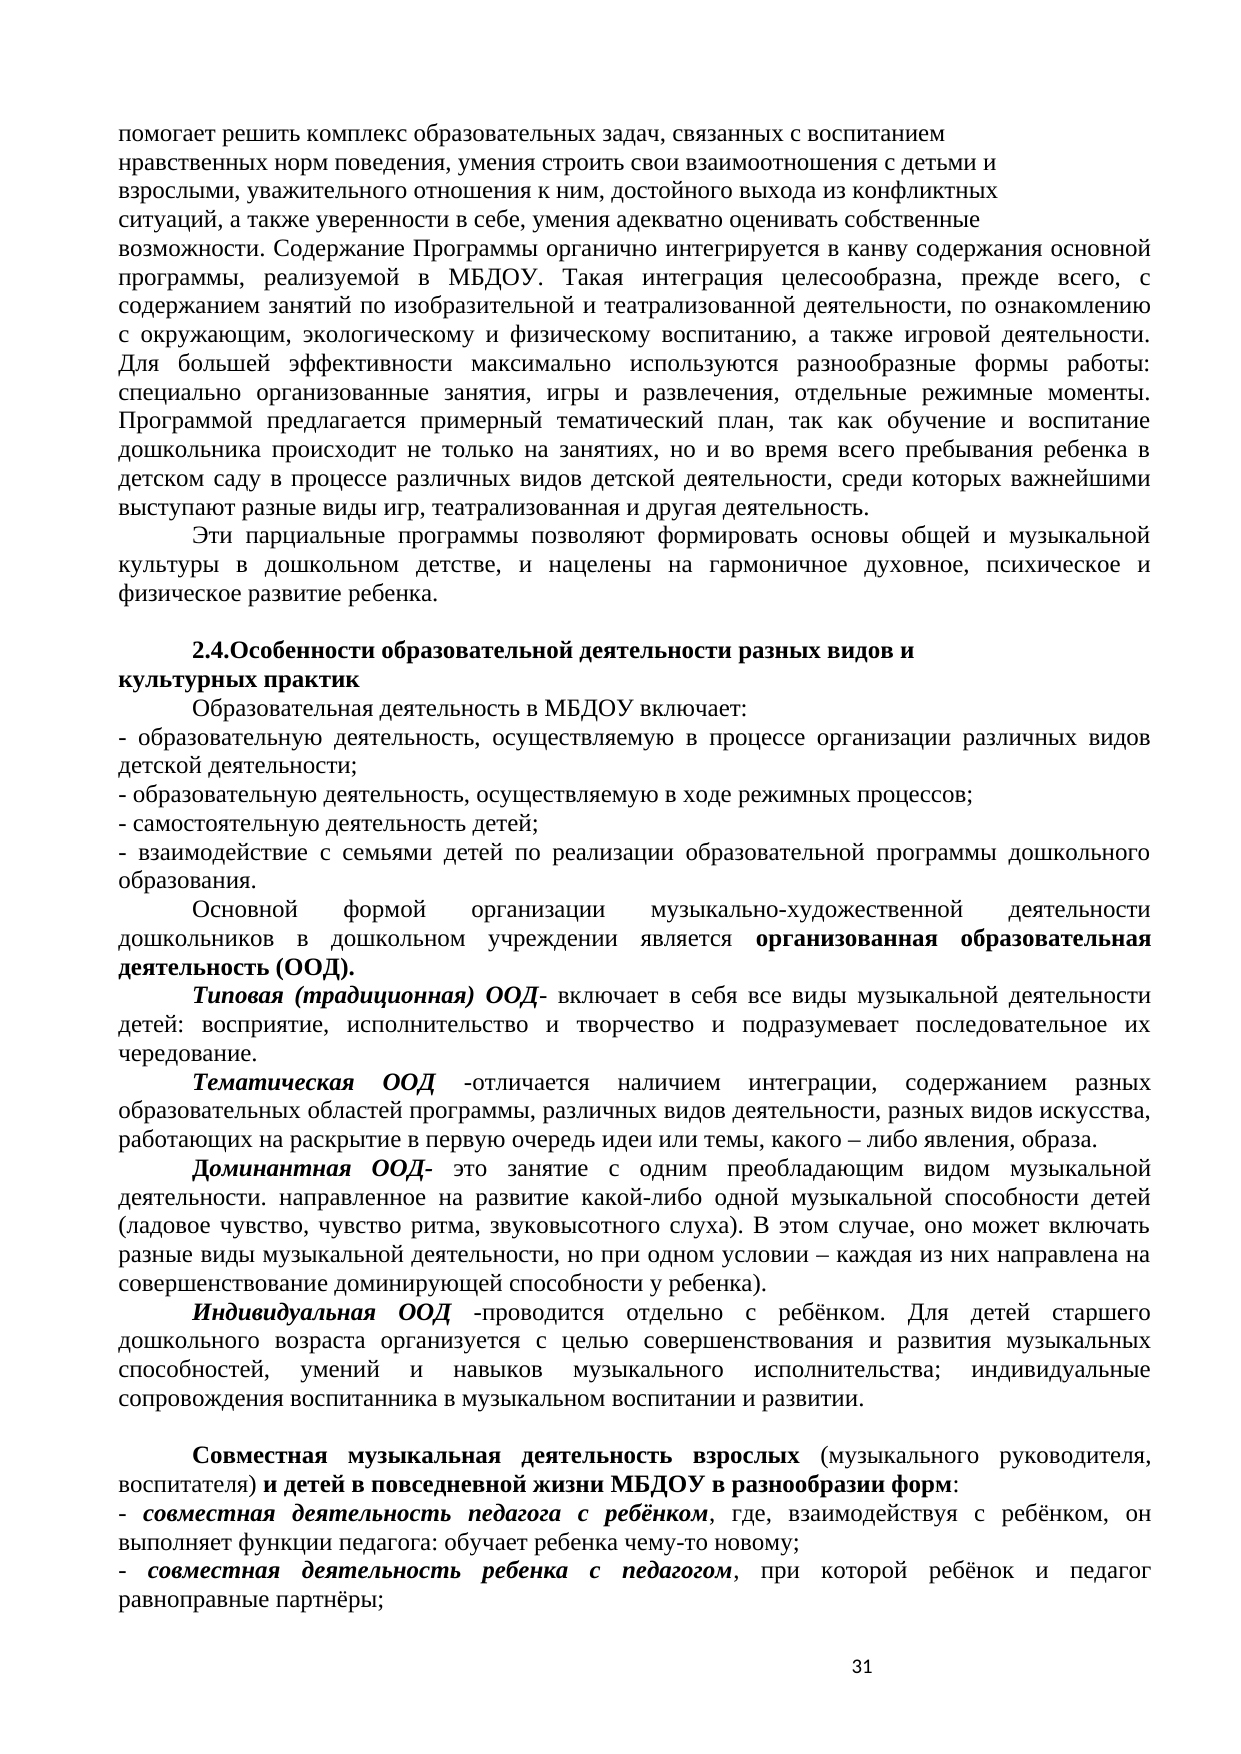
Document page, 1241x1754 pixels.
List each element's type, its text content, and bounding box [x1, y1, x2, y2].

text - образовательную деятельность, осуществляемую в ходе режимных процессов; [118, 779, 1152, 808]
text Образовательная деятельность в МБДОУ включает: [118, 693, 1152, 722]
text - самостоятельную деятельность детей; [118, 808, 1152, 837]
text - образовательную деятельность, осуществляемую в процессе организации различных видов детской деятельности; [118, 722, 1152, 779]
text - совместная деятельность ребенка с педагогом, при которой ребёнок и педагог равноправные партнёры; [118, 1556, 1152, 1613]
text Эти парциальные программы позволяют формировать основы общей и музыкальной культуры в дошкольном детстве, и нацелены на гармоничное духовное, психическое и физическое развитие ребенка. [118, 521, 1152, 607]
text возможности. Содержание Программы органично интегрируется в канву содержания основной программы, реализуемой в МБДОУ. Такая интеграция целесообразна, прежде всего, с содержанием занятий по изобразительной и театрализованной деятельности, по ознакомлению с окружающим, экологическому и физическому воспитанию, а также игровой деятельности. Для большей эффективности максимально используются разнообразные формы работы: специально организованные занятия, игры и развлечения, отдельные режимные моменты. Программой предлагается примерный тематический план, так как обучение и воспитание дошкольника происходит не только на занятиях, но и во время всего пребывания ребенка в детском саду в процессе различных видов детской деятельности, среди которых важнейшими выступают разные виды игр, театрализованная и другая деятельность. [118, 233, 1152, 521]
text помогает решить комплекс образовательных задач, связанных с воспитанием [118, 118, 1152, 147]
text Совместная музыкальная деятельность взрослых (музыкального руководителя, воспитателя) и детей в повседневной жизни МБДОУ в разнообразии форм: [118, 1441, 1152, 1498]
text - взаимодействие с семьями детей по реализации образовательной программы дошкольного образования. [118, 837, 1152, 894]
text нравственных норм поведения, умения строить свои взаимоотношения с детьми и [118, 147, 1152, 176]
text культурных практик [118, 664, 1152, 693]
text - совместная деятельность педагога с ребёнком, где, взаимодействуя с ребёнком, он выполняет функции педагога: обучает ребенка чему-то новому; [118, 1498, 1152, 1556]
text  Доминантная ООД- это занятие с одним преобладающим видом музыкальной деятельности. направленное на развитие какой-либо одной музыкальной способности детей (ладовое чувство, чувство ритма, звуковысотного слуха). В этом случае, оно может включать разные виды музыкальной деятельности, но при одном условии – каждая из них направлена на совершенствование доминирующей способности у ребенка). [118, 1153, 1152, 1297]
text Тематическая ООД -отличается наличием интеграции, содержанием разных образовательных областей программы, различных видов деятельности, разных видов искусства, работающих на раскрытие в первую очередь идеи или темы, какого – либо явления, образа. [118, 1067, 1152, 1153]
text ситуаций, а также уверенности в себе, умения адекватно оценивать собственные [118, 204, 1152, 233]
text Основной формой организации музыкально-художественной деятельности дошкольников в дошкольном учреждении является организованная образовательная деятельность (ООД). [118, 894, 1152, 981]
text 2.4.Особенности образовательной деятельности разных видов и [118, 636, 1152, 664]
text  Индивидуальная ООД -проводится отдельно с ребёнком. Для детей старшего дошкольного возраста организуется с целью совершенствования и развития музыкальных способностей, умений и навыков музыкального исполнительства; индивидуальные сопровождения воспитанника в музыкальном воспитании и развитии. [118, 1297, 1152, 1412]
text взрослыми, уважительного отношения к ним, достойного выхода из конфликтных [118, 176, 1152, 204]
text Типовая (традиционная) ООД- включает в себя все виды музыкальной деятельности детей: восприятие, исполнительство и творчество и подразумевает последовательное их чередование. [118, 981, 1152, 1067]
